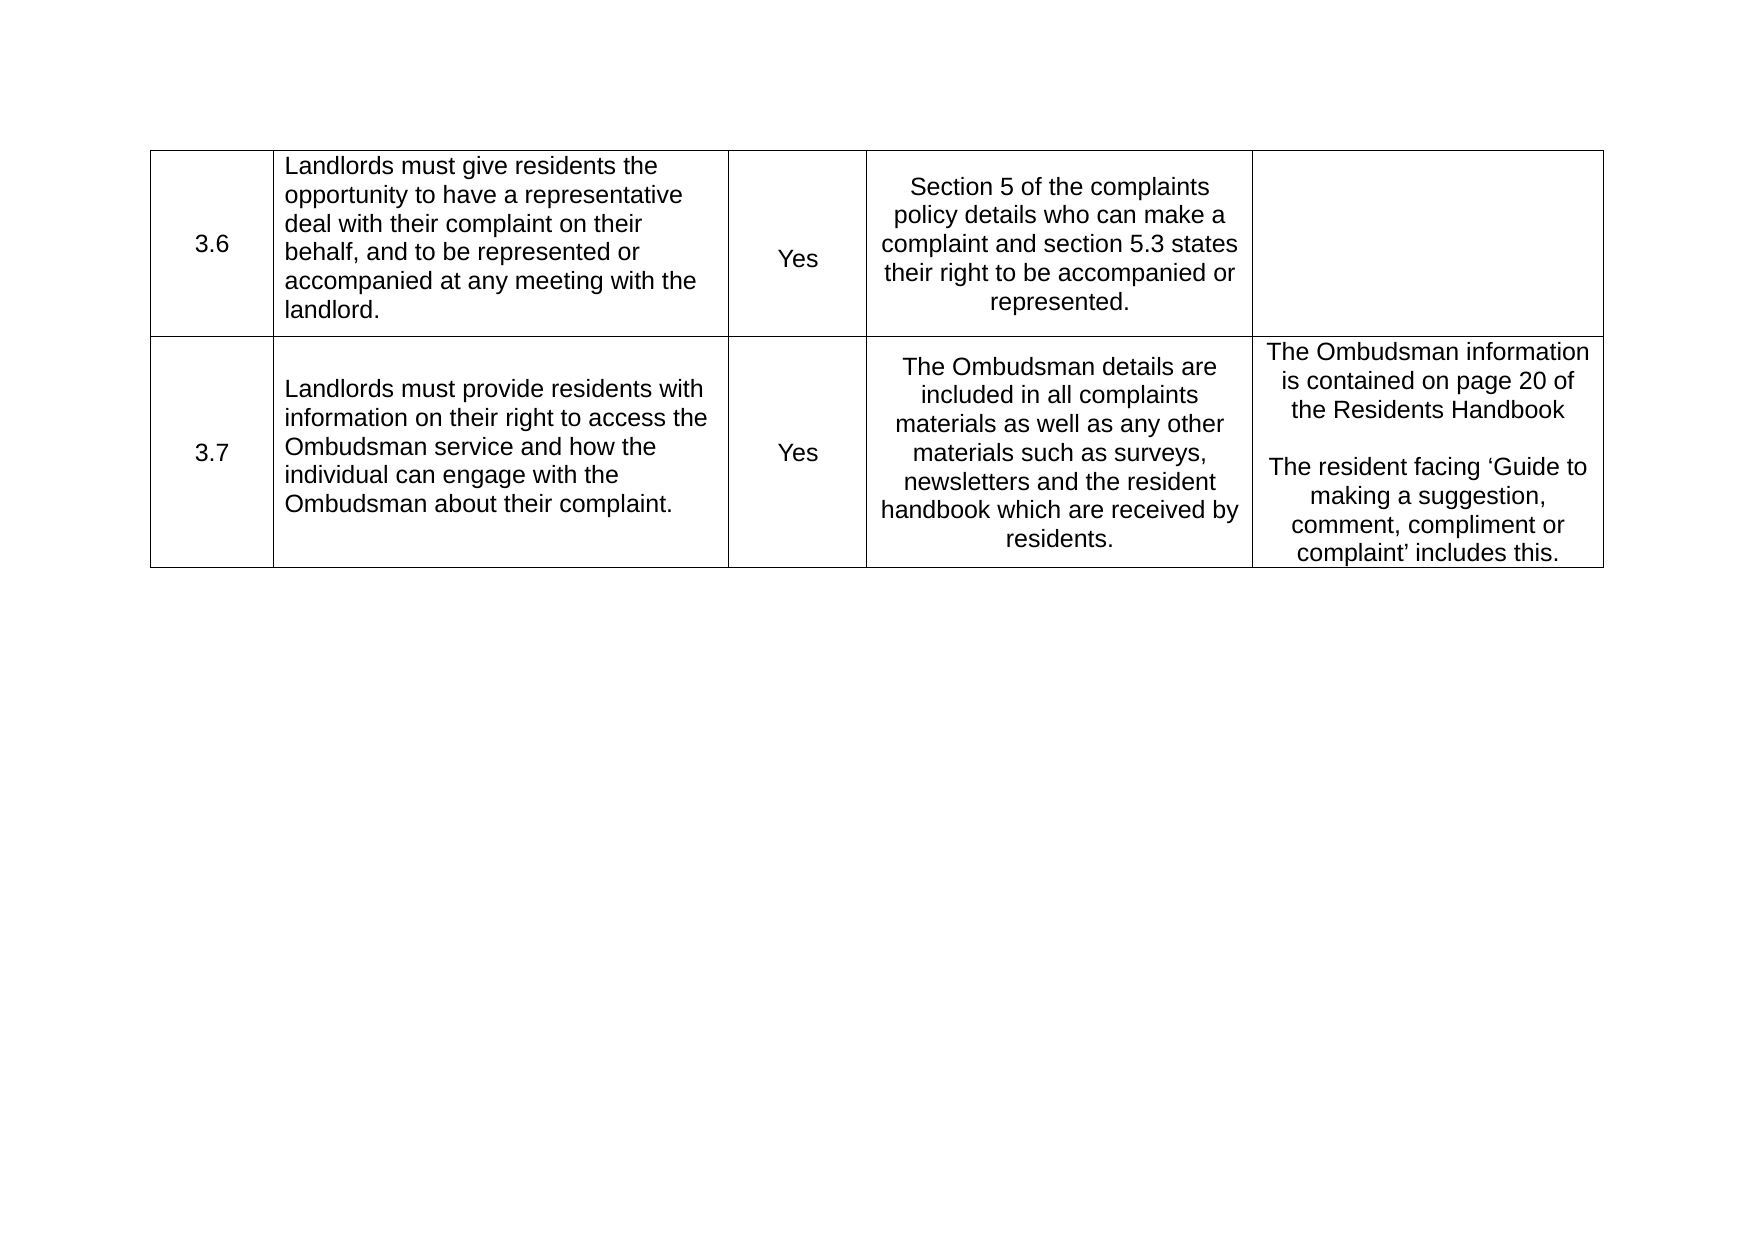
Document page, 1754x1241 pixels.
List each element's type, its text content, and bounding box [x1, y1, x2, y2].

table_cell The Ombudsman information is contained on page 20 of the Residents Handbook The resident facing ‘Guide to making a suggestion, comment, compliment or complaint’ includes this. [1253, 337, 1603, 567]
table_cell The Ombudsman details are included in all complaints materials as well as any other materials such as surveys, newsletters and the resident handbook which are received by residents. [867, 337, 1252, 567]
table_cell Landlords must provide residents with information on their right to access the Ombudsman service and how the individual can engage with the Ombudsman about their complaint. [274, 337, 728, 567]
table_cell Landlords must give residents the opportunity to have a representative deal with their complaint on their behalf, and to be represented or accompanied at any meeting with the landlord. [274, 151, 728, 336]
table_cell Section 5 of the complaints policy details who can make a complaint and section 5.3 states their right to be accompanied or represented. [867, 151, 1252, 336]
table_cell Yes [729, 337, 866, 567]
table_cell 3.6 [151, 151, 273, 336]
table_cell 3.7 [151, 337, 273, 567]
table_cell [1253, 151, 1603, 336]
table_cell Yes [729, 151, 866, 336]
